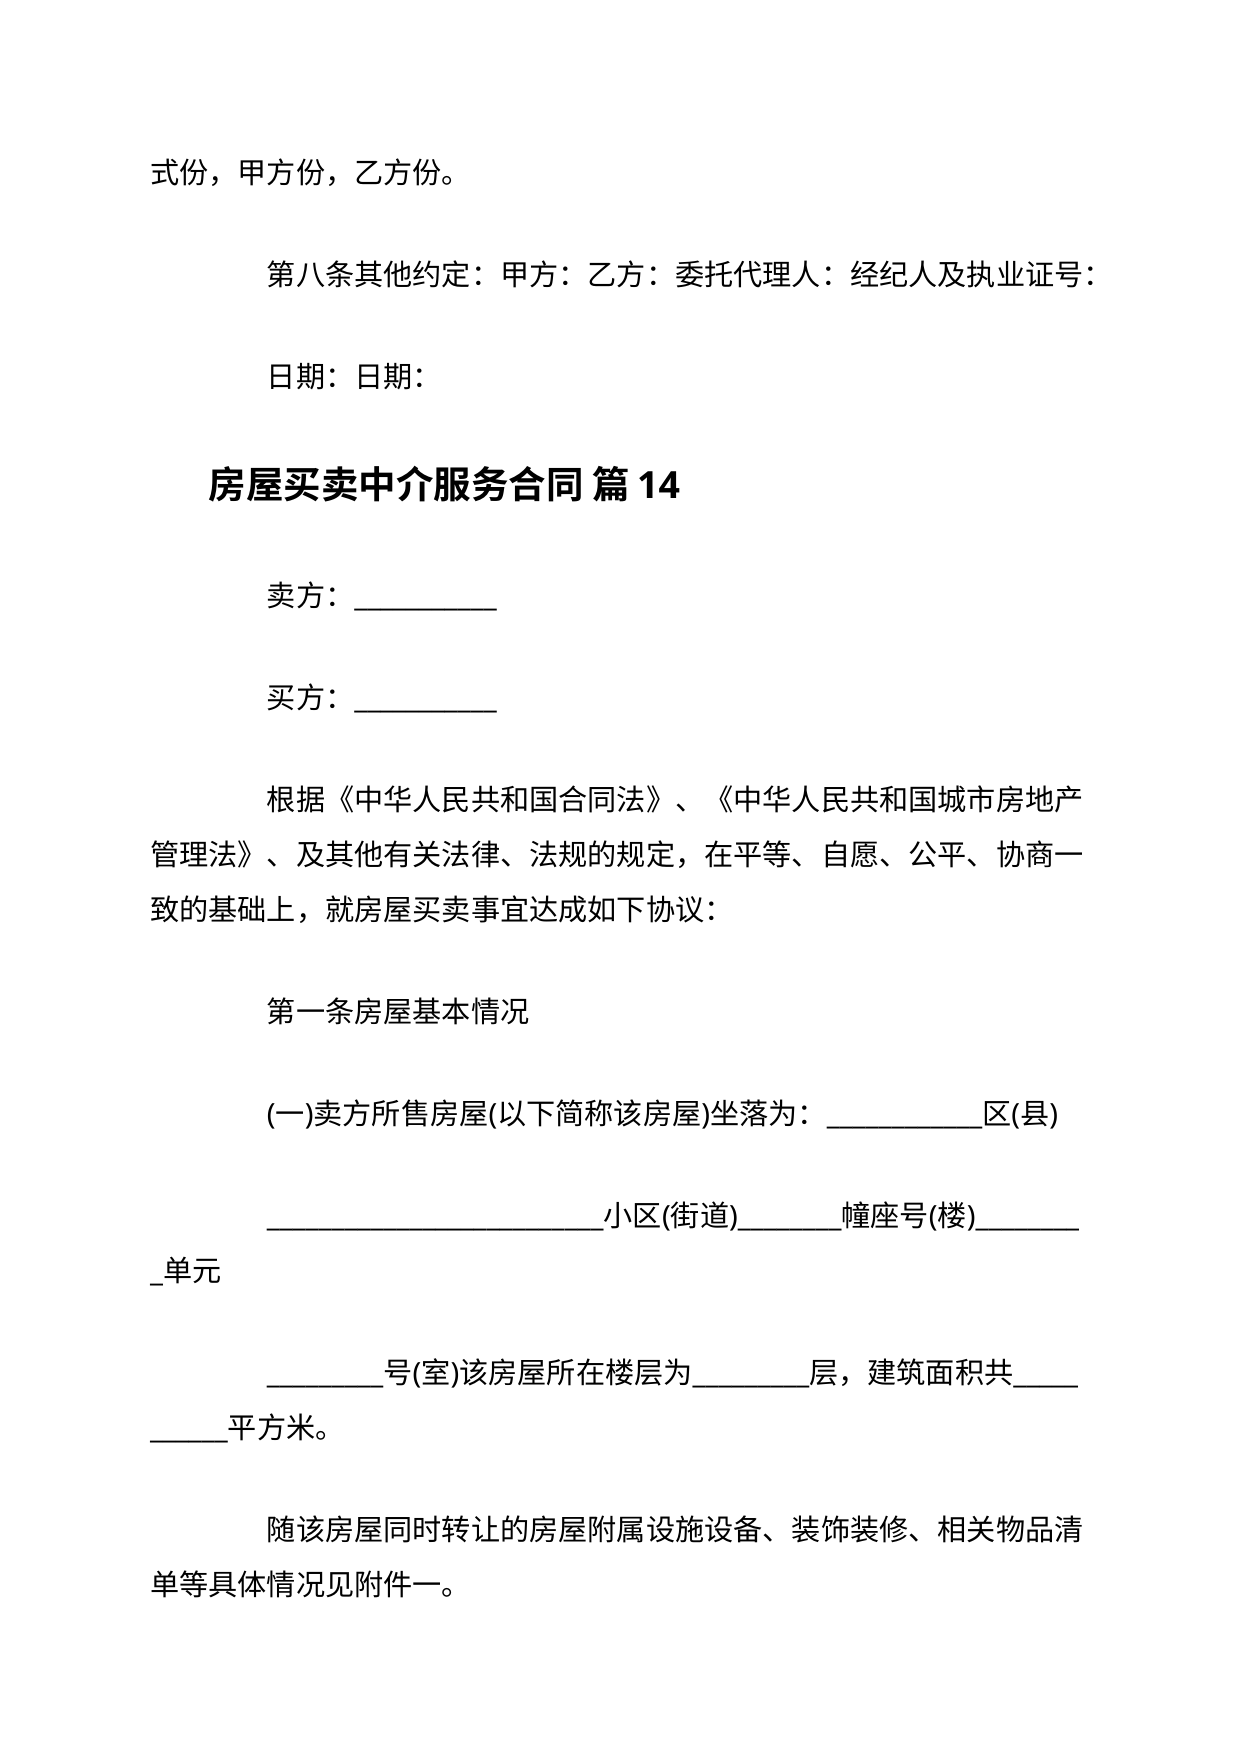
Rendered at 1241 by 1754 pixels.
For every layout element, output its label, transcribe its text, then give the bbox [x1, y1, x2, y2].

text __________________________小区(街道)________幢座号(楼)_________单元 [150, 1192, 1090, 1289]
text (一)卖方所售房屋(以下简称该房屋)坐落为：____________区(县) [150, 1090, 1090, 1133]
text 随该房屋同时转让的房屋附属设施设备、装饰装修、相关物品清单等具体情况见附件一。 [150, 1506, 1090, 1603]
text 卖方：___________ [150, 573, 1090, 615]
text _________号(室)该房屋所在楼层为_________层，建筑面积共___________平方米。 [150, 1349, 1090, 1447]
text 第八条其他约定：甲方：乙方：委托代理人：经纪人及执业证号： [150, 252, 1090, 294]
text 房屋买卖中介服务合同 篇14 [150, 455, 1090, 510]
text 买方：___________ [150, 675, 1090, 717]
text 第一条房屋基本情况 [150, 988, 1090, 1031]
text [150, 150, 1090, 192]
text 日期：日期： [150, 353, 1090, 396]
text 根据《中华人民共和国合同法》、《中华人民共和国城市房地产管理法》、及其他有关法律、法规的规定，在平等、自愿、公平、协商一致的基础上，就房屋买卖事宜达成如下协议： [150, 777, 1090, 929]
